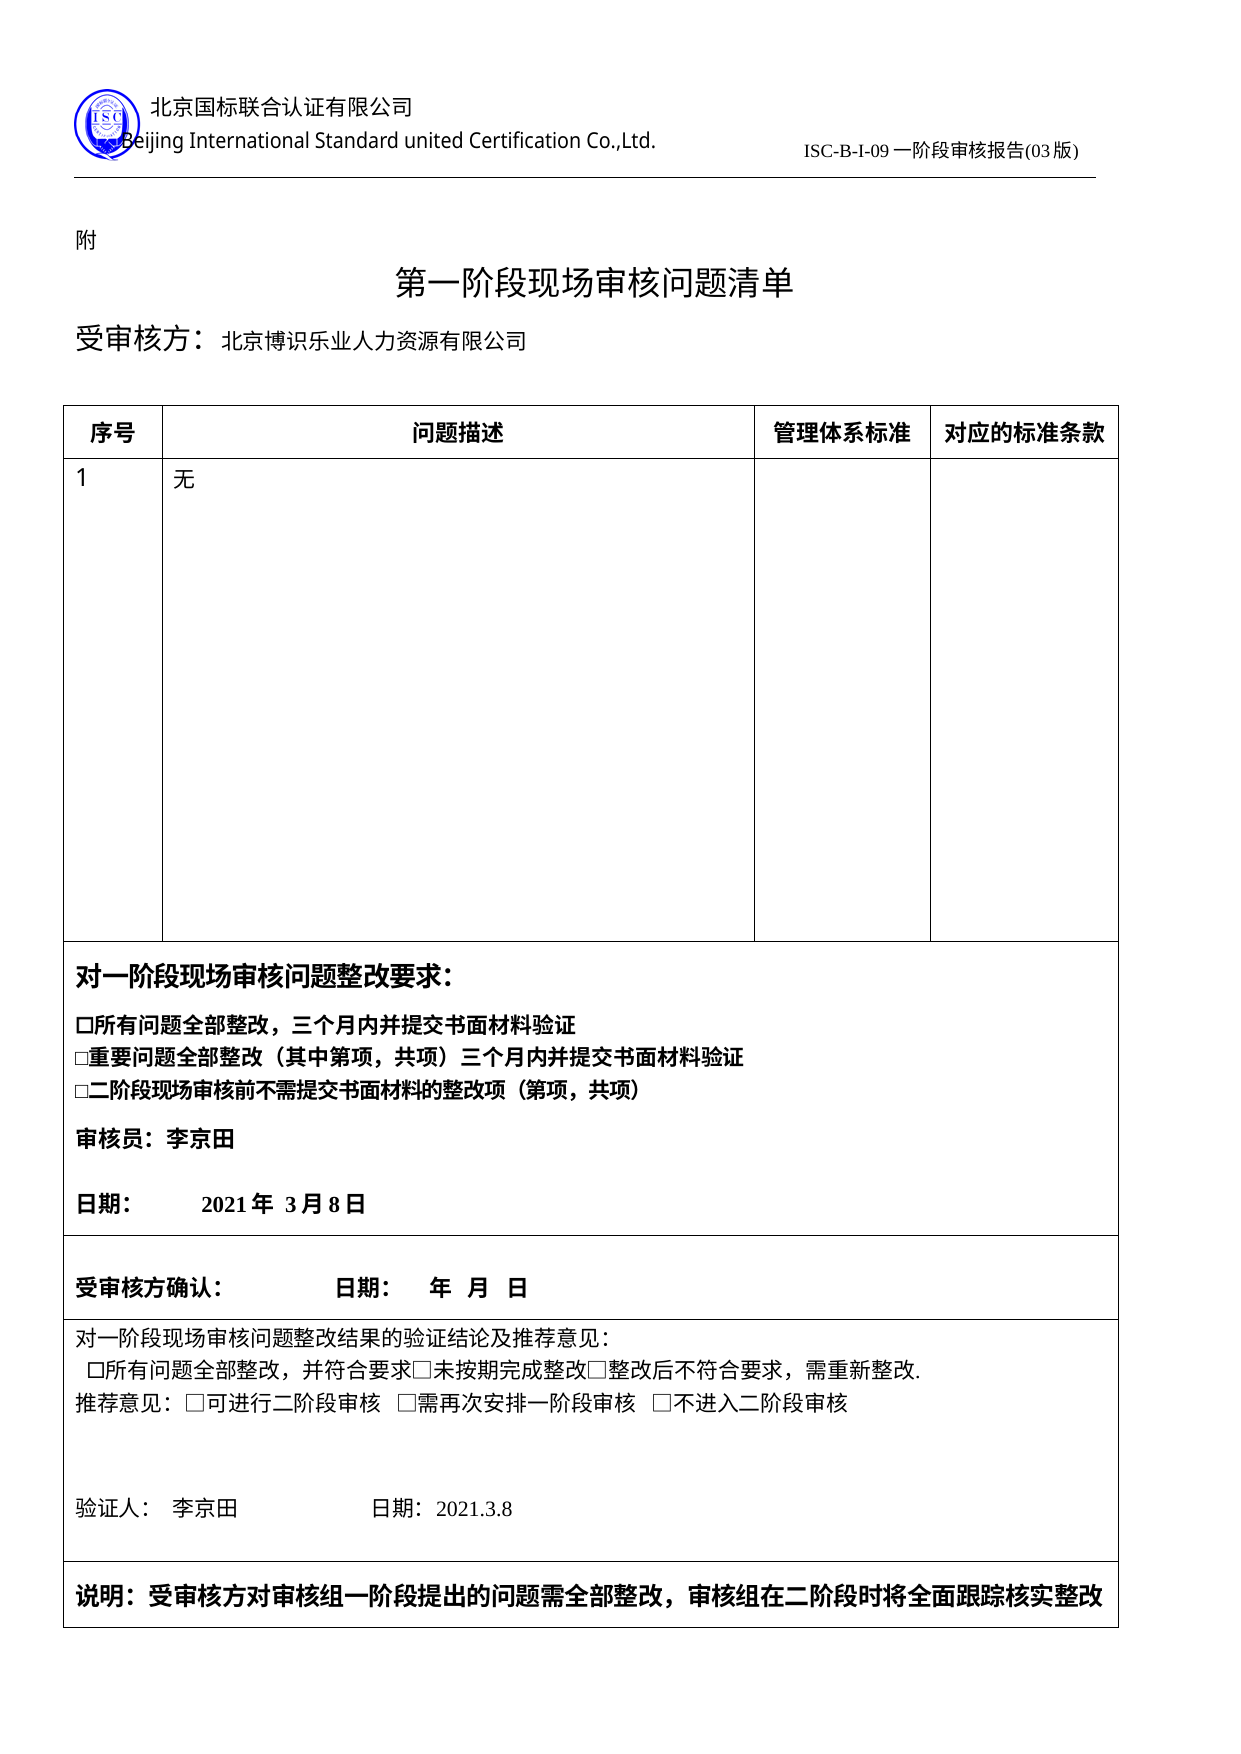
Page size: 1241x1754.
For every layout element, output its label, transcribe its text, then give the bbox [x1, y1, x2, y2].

text 受审核方：北京博识乐业人力资源有限公司 [75, 304, 1107, 369]
table_header 管理体系标准 [755, 406, 930, 458]
table_header 问题描述 [163, 406, 754, 458]
table_cell 说明：受审核方对审核组一阶段提出的问题需全部整改，审核组在二阶段时将全面跟踪核实整改的有效性。 [64, 1562, 1118, 1627]
table_cell 1 [64, 459, 162, 941]
table_cell 对一阶段现场审核问题整改要求： 所有问题全部整改，三个月内并提交书面材料验证 □重要问题全部整改（其中第项，共项）三个月内并提交书面材料验证 □二阶段现场审核前不需提交书面材料的整改项（第项，共项） 审核员：李京田 日期： 2021年 3月8日 [64, 942, 1118, 1235]
picture [74, 89, 143, 161]
text 附 [75, 215, 1107, 256]
table_header 序号 [64, 406, 162, 458]
text 第一阶段现场审核问题清单 [75, 256, 1045, 304]
table_cell [755, 459, 930, 941]
table_cell 对一阶段现场审核问题整改结果的验证结论及推荐意见： 所有问题全部整改，并符合要求□未按期完成整改□整改后不符合要求，需重新整改. 推荐意见：□可进行二阶段审核 □需再次安排一阶段审核 □不进入二阶段审核 验证人： 李京田 日期：2021.3.8 [64, 1320, 1118, 1561]
table_cell [931, 459, 1118, 941]
table_header 对应的标准条款 [931, 406, 1118, 458]
table_cell 无 [163, 459, 754, 941]
table_cell 受审核方确认： 日期： 年 月 日 [64, 1236, 1118, 1319]
